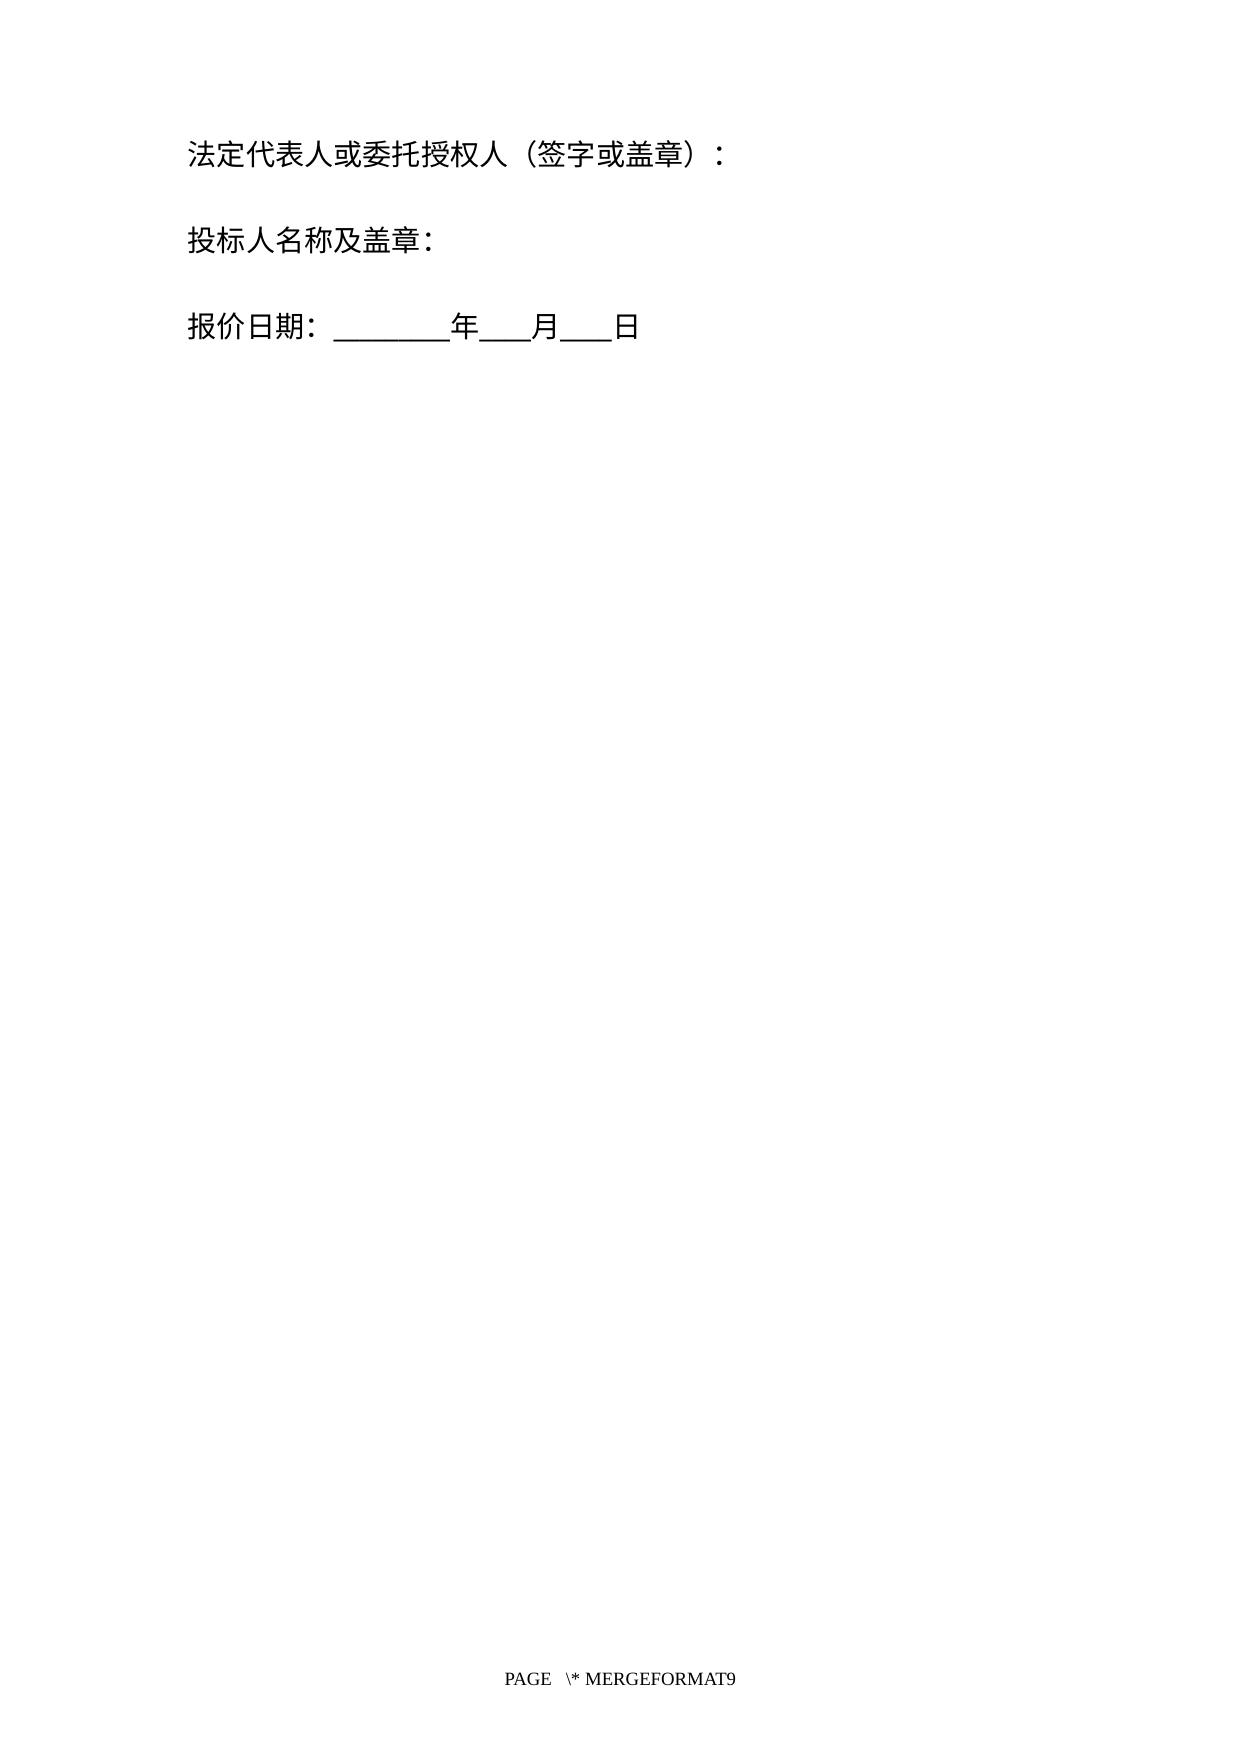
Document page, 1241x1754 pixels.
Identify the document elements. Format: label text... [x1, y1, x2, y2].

text 投标人名称及盖章： [187, 207, 1053, 272]
text 报价日期：_________年____月____日 [187, 293, 1053, 358]
text 法定代表人或委托授权人（签字或盖章）： [187, 121, 1053, 186]
